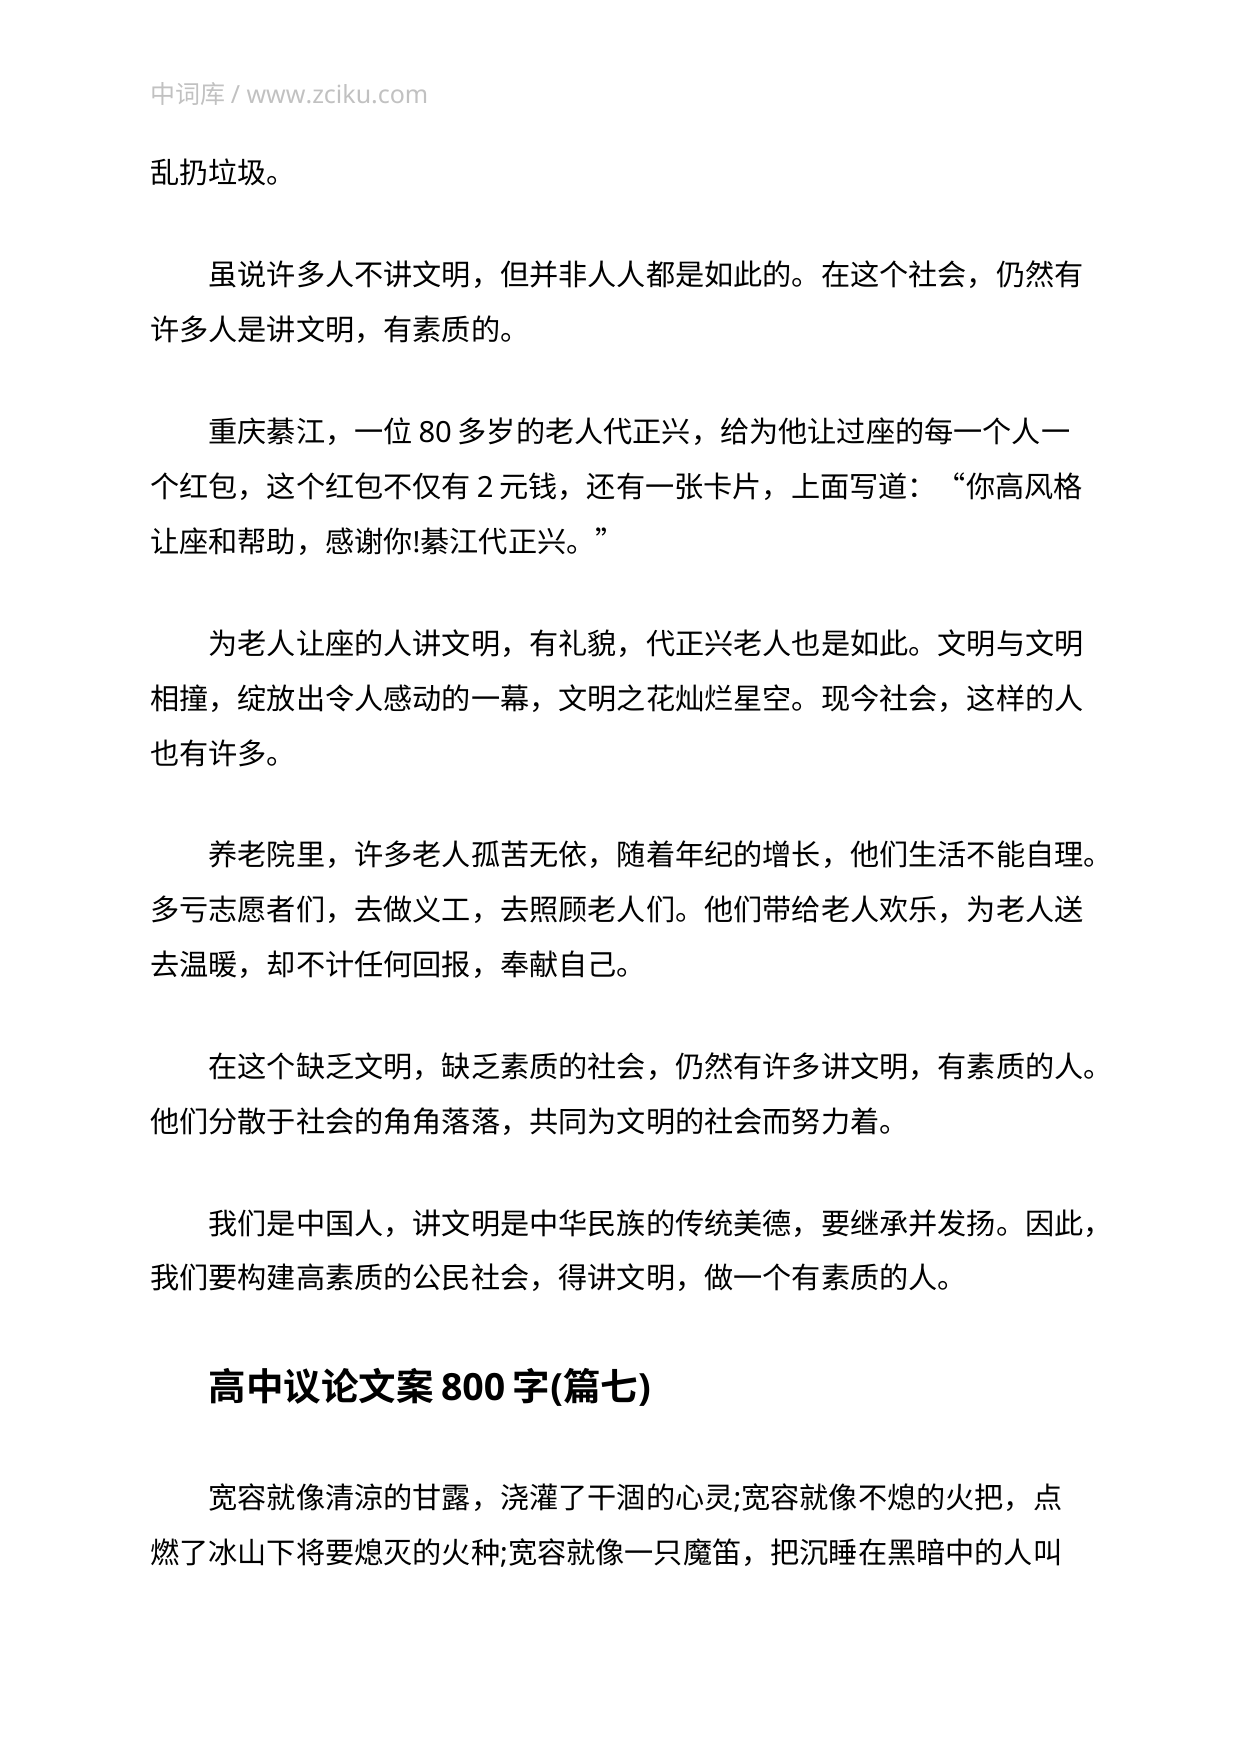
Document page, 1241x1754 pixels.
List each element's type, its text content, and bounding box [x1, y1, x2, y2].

text 养老院里，许多老人孤苦无依，随着年纪的增长，他们生活不能自理。多亏志愿者们，去做义工，去照顾老人们。他们带给老人欢乐，为老人送去温暖，却不计任何回报，奉献自己。 [150, 832, 1090, 984]
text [150, 150, 1090, 192]
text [150, 1474, 1090, 1572]
text 为老人让座的人讲文明，有礼貌，代正兴老人也是如此。文明与文明相撞，绽放出令人感动的一幕，文明之花灿烂星空。现今社会，这样的人也有许多。 [150, 620, 1090, 772]
text 虽说许多人不讲文明，但并非人人都是如此的。在这个社会，仍然有许多人是讲文明，有素质的。 [150, 252, 1090, 349]
text 重庆綦江，一位80多岁的老人代正兴，给为他让过座的每一个人一个红包，这个红包不仅有2元钱，还有一张卡片，上面写道：“你高风格让座和帮助，感谢你!綦江代正兴。” [150, 408, 1090, 561]
text 高中议论文案800字(篇七) [150, 1357, 1090, 1411]
text 我们是中国人，讲文明是中华民族的传统美德，要继承并发扬。因此，我们要构建高素质的公民社会，得讲文明，做一个有素质的人。 [150, 1200, 1090, 1297]
text 在这个缺乏文明，缺乏素质的社会，仍然有许多讲文明，有素质的人。他们分散于社会的角角落落，共同为文明的社会而努力着。 [150, 1043, 1090, 1141]
